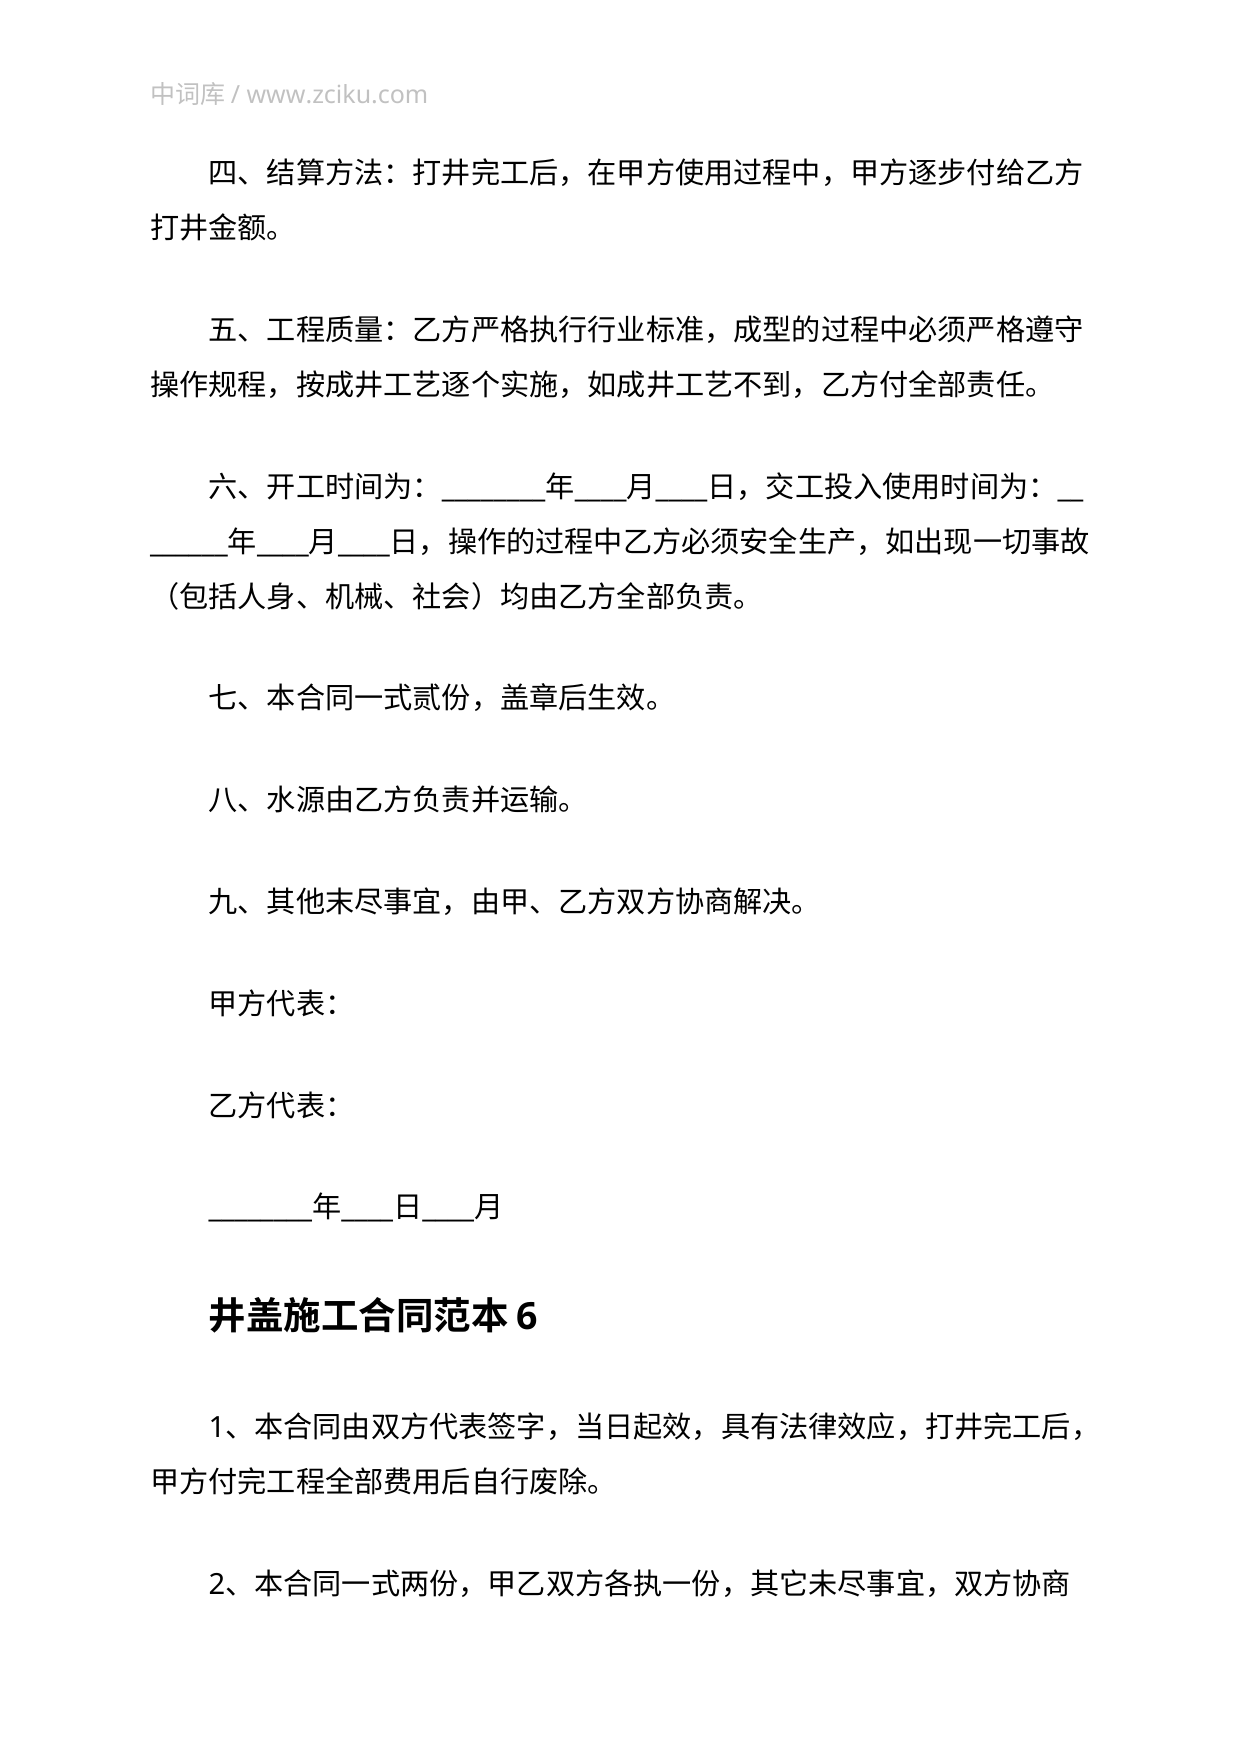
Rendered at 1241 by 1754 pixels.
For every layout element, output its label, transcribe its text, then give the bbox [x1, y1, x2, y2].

text 1、本合同由双方代表签字，当日起效，具有法律效应，打井完工后，甲方付完工程全部费用后自行废除。 [150, 1403, 1090, 1501]
text ________年____日____月 [150, 1184, 1090, 1226]
text 六、开工时间为：________年____月____日，交工投入使用时间为：________年____月____日，操作的过程中乙方必须安全生产，如出现一切事故（包括人身、机械、社会）均由乙方全部负责。 [150, 463, 1090, 616]
text 甲方代表： [150, 980, 1090, 1023]
text 乙方代表： [150, 1082, 1090, 1124]
text 九、其他末尽事宜，由甲、乙方双方协商解决。 [150, 879, 1090, 921]
text 四、结算方法：打井完工后，在甲方使用过程中，甲方逐步付给乙方打井金额。 [150, 150, 1090, 247]
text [150, 1560, 1090, 1603]
text 井盖施工合同范本6 [150, 1286, 1090, 1340]
text 八、水源由乙方负责并运输。 [150, 777, 1090, 819]
text 七、本合同一式贰份，盖章后生效。 [150, 675, 1090, 717]
text 五、工程质量：乙方严格执行行业标准，成型的过程中必须严格遵守操作规程，按成井工艺逐个实施，如成井工艺不到，乙方付全部责任。 [150, 307, 1090, 404]
